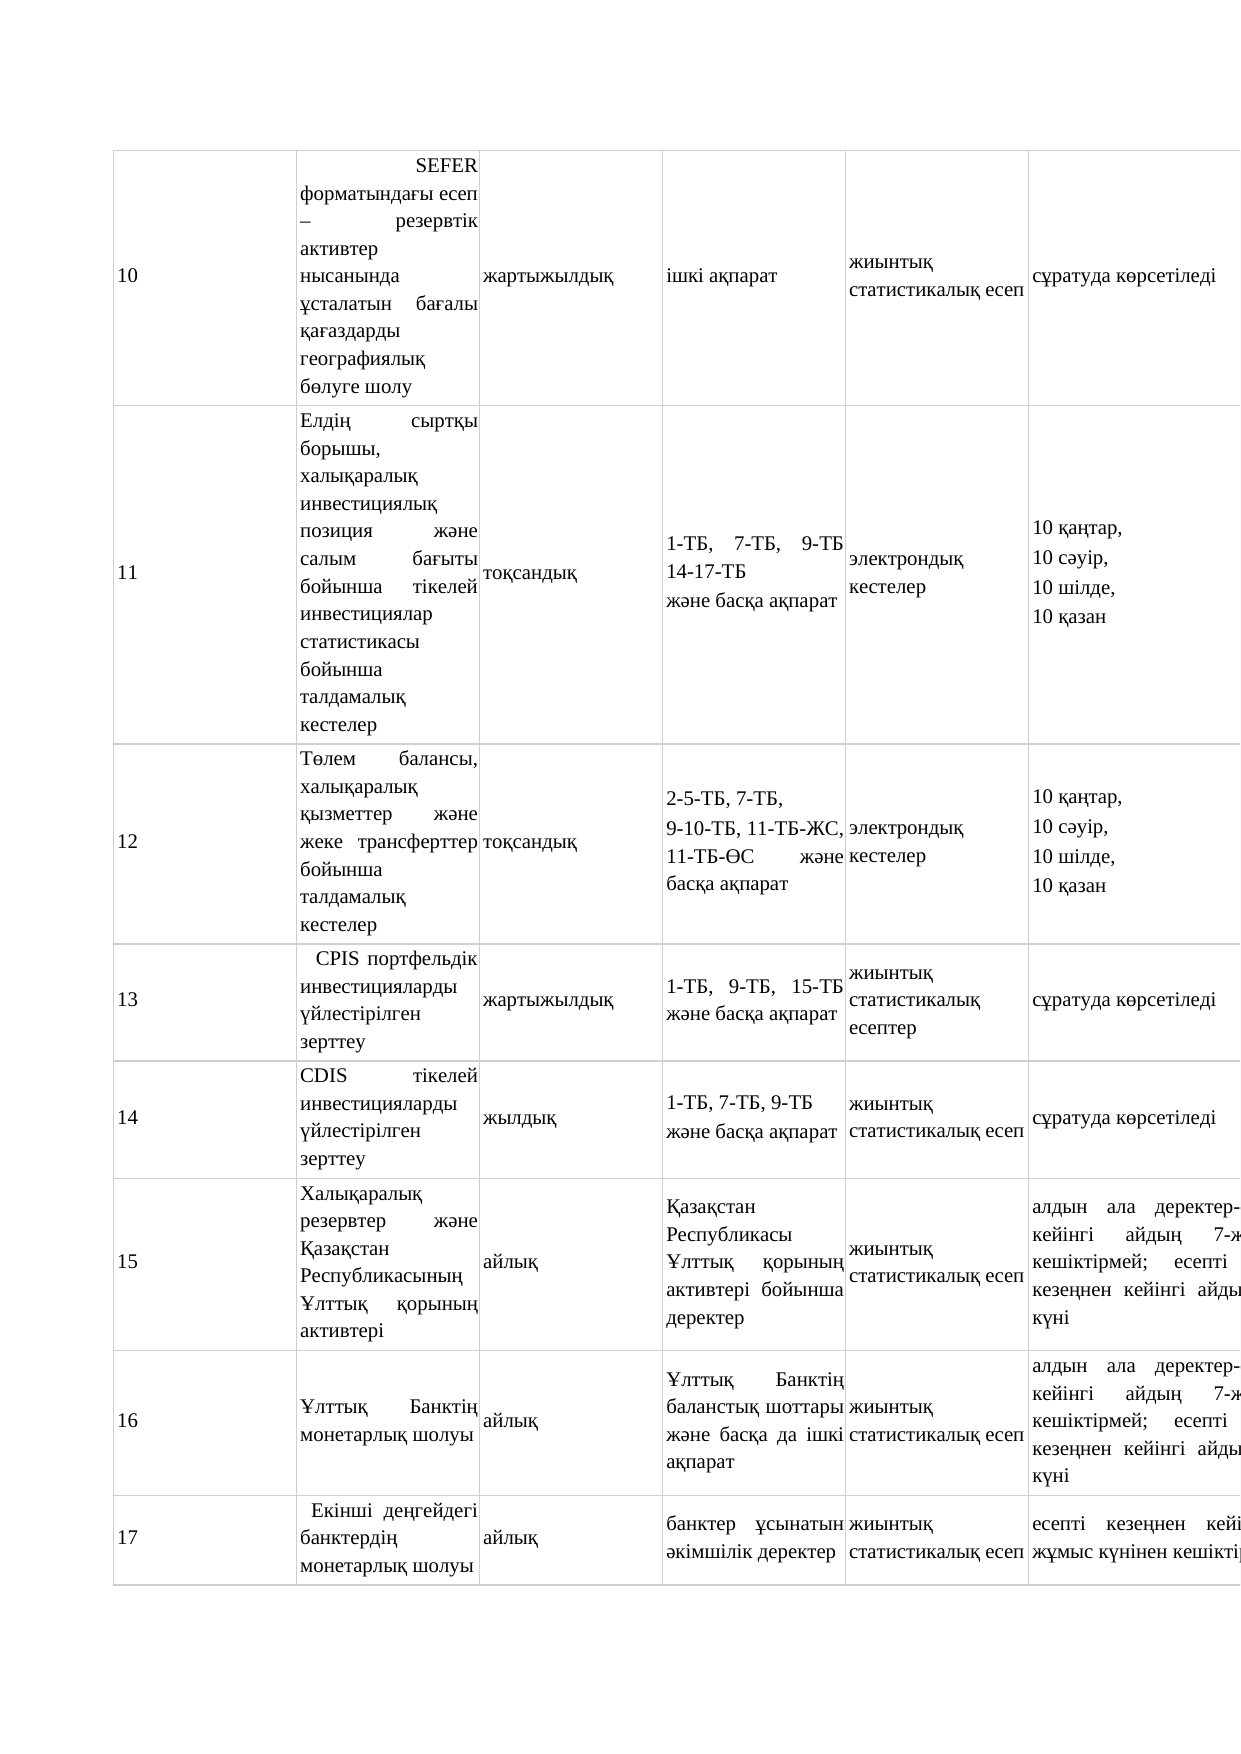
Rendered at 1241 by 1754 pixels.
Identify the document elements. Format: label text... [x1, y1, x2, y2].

table_cell тоқсандық [480, 406, 662, 743]
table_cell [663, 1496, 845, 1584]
table_cell жылдық [480, 1062, 662, 1178]
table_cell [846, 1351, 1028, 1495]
table_cell тоқсандық [480, 745, 662, 943]
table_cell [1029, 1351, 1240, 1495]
table_cell 1-ТБ, 7-ТБ, 9-ТБ 14-17-ТБ және басқа ақпарат [663, 406, 845, 743]
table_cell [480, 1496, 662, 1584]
table_cell CPIS портфельдік инвестицияларды үйлестірілген зерттеу [297, 945, 479, 1060]
table_cell Төлем балансы, халықаралық қызметтер және жеке трансферттер бойынша талдамалық кестелер [297, 745, 479, 943]
table_cell Халықаралық резервтер және Қазақстан Республикасының Ұлттық қорының активтері [297, 1179, 479, 1350]
table_cell 1-ТБ, 7-ТБ, 9-ТБ және басқа ақпарат [663, 1062, 845, 1178]
table_cell 2-5-ТБ, 7-ТБ, 9-10-ТБ, 11-ТБ-ЖС, 11-ТБ-ӨС және басқа ақпарат [663, 745, 845, 943]
table_cell жиынтық статистикалық есеп [846, 151, 1028, 405]
table_cell сұратуда көрсетіледі [1029, 151, 1240, 405]
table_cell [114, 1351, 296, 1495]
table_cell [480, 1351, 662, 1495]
table_cell жартыжылдық [480, 945, 662, 1060]
table_cell 10 қаңтар, 10 сәуір, 10 шілде, 10 қазан [1029, 406, 1240, 743]
table_cell Елдің сыртқы борышы, халықаралық инвестициялық позиция және салым бағыты бойынша тікелей инвестициялар статистикасы бойынша талдамалық кестелер [297, 406, 479, 743]
table_cell электрондық кестелер [846, 406, 1028, 743]
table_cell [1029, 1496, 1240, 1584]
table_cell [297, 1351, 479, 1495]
table_cell 1-ТБ, 9-ТБ, 15-ТБ және басқа ақпарат [663, 945, 845, 1060]
table_cell жартыжылдық [480, 151, 662, 405]
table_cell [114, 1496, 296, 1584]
table_cell электрондық кестелер [846, 745, 1028, 943]
table_cell 14 [114, 1062, 296, 1178]
table_cell жиынтық статистикалық есептер [846, 945, 1028, 1060]
table_cell SEFER форматындағы есеп – резервтік активтер нысанында ұсталатын бағалы қағаздарды географиялық бөлуге шолу [297, 151, 479, 405]
table_cell сұратуда көрсетіледі [1029, 1062, 1240, 1178]
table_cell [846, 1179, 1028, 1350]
table_cell 10 [114, 151, 296, 405]
table_cell жиынтық статистикалық есеп [846, 1062, 1028, 1178]
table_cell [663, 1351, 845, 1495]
table_cell ішкі ақпарат [663, 151, 845, 405]
table_cell Қазақстан Республикасы Ұлттық қорының активтері бойынша деректер [663, 1179, 845, 1350]
table_cell 10 қаңтар, 10 сәуір, 10 шілде, 10 қазан [1029, 745, 1240, 943]
table_cell 13 [114, 945, 296, 1060]
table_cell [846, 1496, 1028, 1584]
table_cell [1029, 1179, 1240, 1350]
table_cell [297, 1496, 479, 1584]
table_cell 11 [114, 406, 296, 743]
table_cell 12 [114, 745, 296, 943]
table_cell 15 [114, 1179, 296, 1350]
table_cell айлық [480, 1179, 662, 1350]
table_cell сұратуда көрсетіледі [1029, 945, 1240, 1060]
table_cell CDIS тікелей инвестицияларды үйлестірілген зерттеу [297, 1062, 479, 1178]
